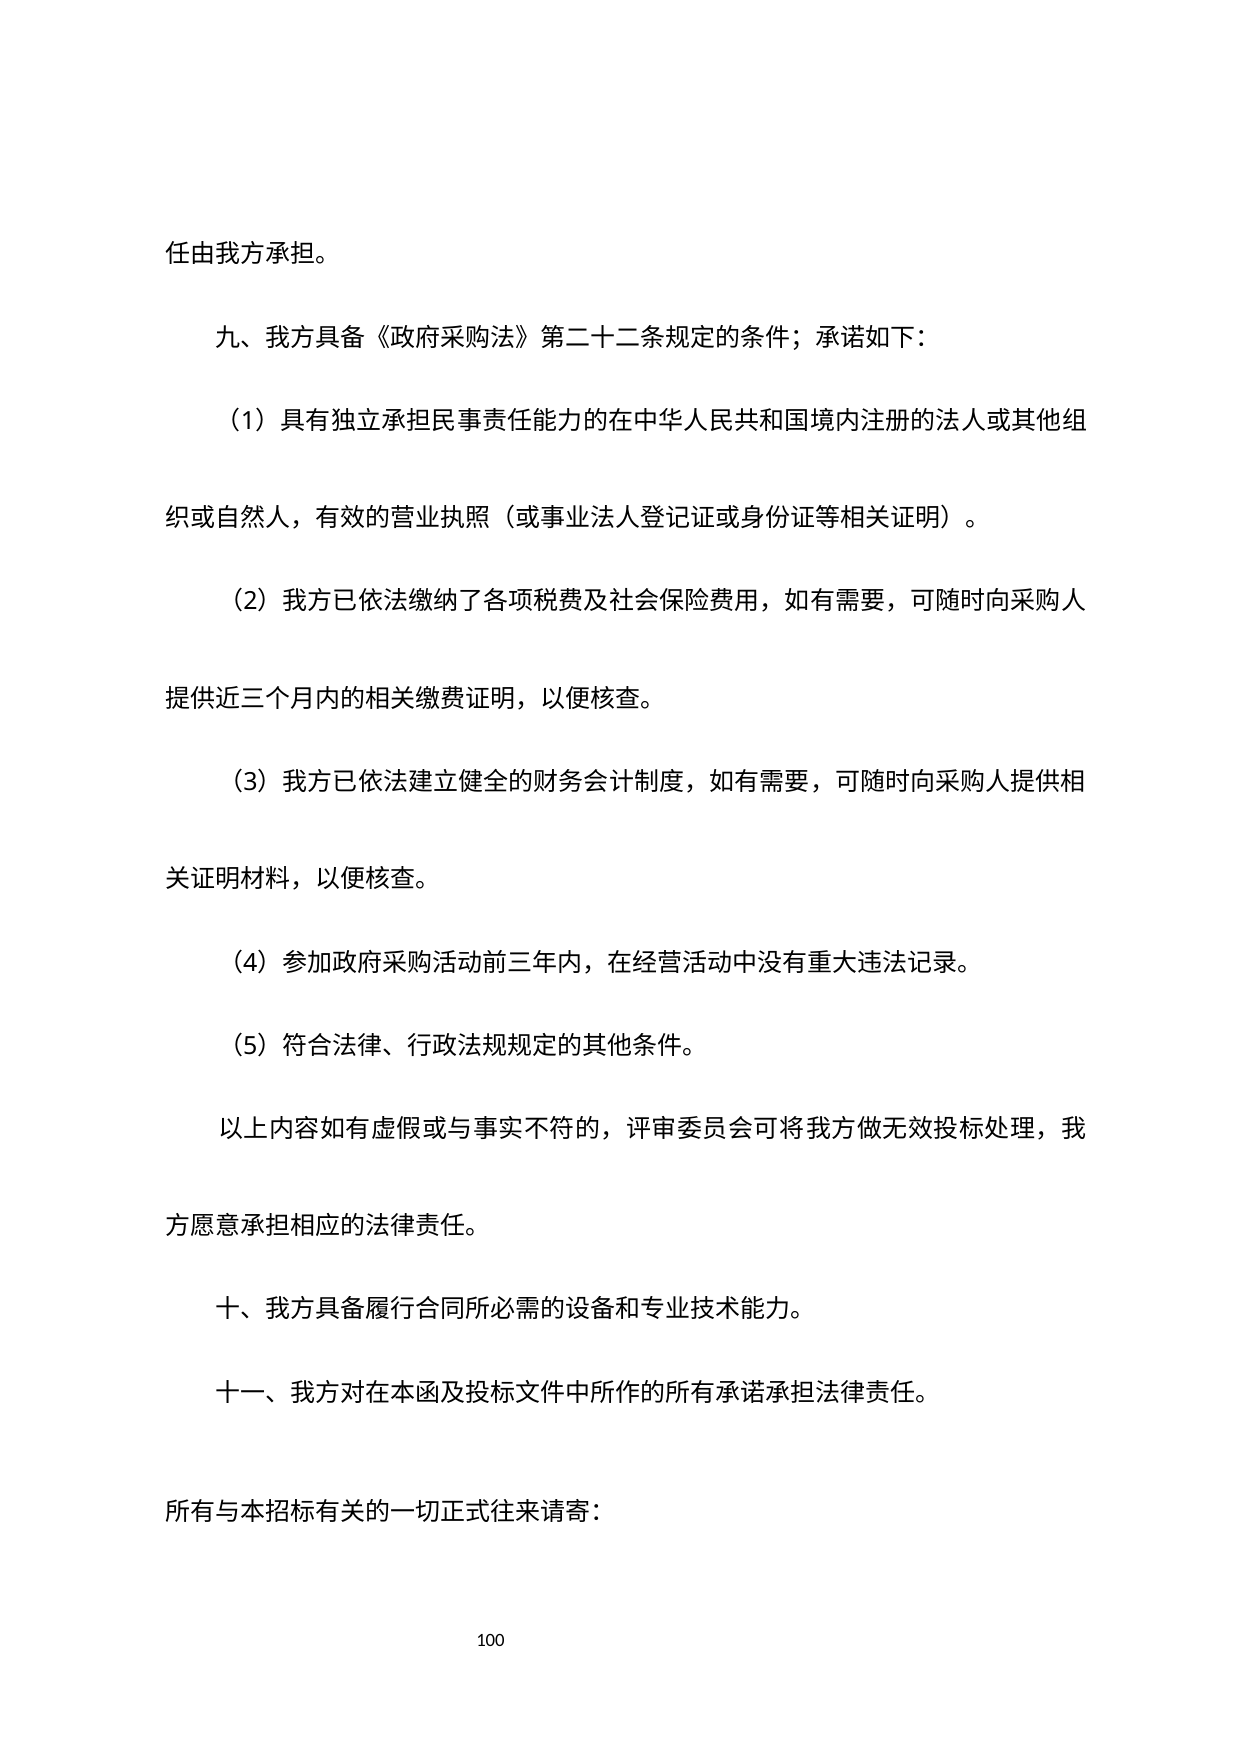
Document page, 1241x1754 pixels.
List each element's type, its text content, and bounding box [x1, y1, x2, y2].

text （3）我方已依法建立健全的财务会计制度，如有需要，可随时向采购人提供相关证明材料，以便核查。 [165, 747, 1087, 909]
text 九、我方具备《政府采购法》第二十二条规定的条件；承诺如下： [165, 303, 1087, 368]
text 以上内容如有虚假或与事实不符的，评审委员会可将我方做无效投标处理，我方愿意承担相应的法律责任。 [165, 1094, 1087, 1256]
text 十、我方具备履行合同所必需的设备和专业技术能力。 [165, 1274, 1087, 1339]
text （2）我方已依法缴纳了各项税费及社会保险费用，如有需要，可随时向采购人提供近三个月内的相关缴费证明，以便核查。 [165, 566, 1087, 729]
text （4）参加政府采购活动前三年内，在经营活动中没有重大违法记录。 [165, 928, 1087, 993]
text （5）符合法律、行政法规规定的其他条件。 [165, 1011, 1087, 1076]
text 十一、我方对在本函及投标文件中所作的所有承诺承担法律责任。 [165, 1358, 1087, 1423]
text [165, 219, 1087, 284]
text 所有与本招标有关的一切正式往来请寄： [165, 1492, 1087, 1528]
text （1）具有独立承担民事责任能力的在中华人民共和国境内注册的法人或其他组织或自然人，有效的营业执照（或事业法人登记证或身份证等相关证明）。 [165, 386, 1087, 548]
